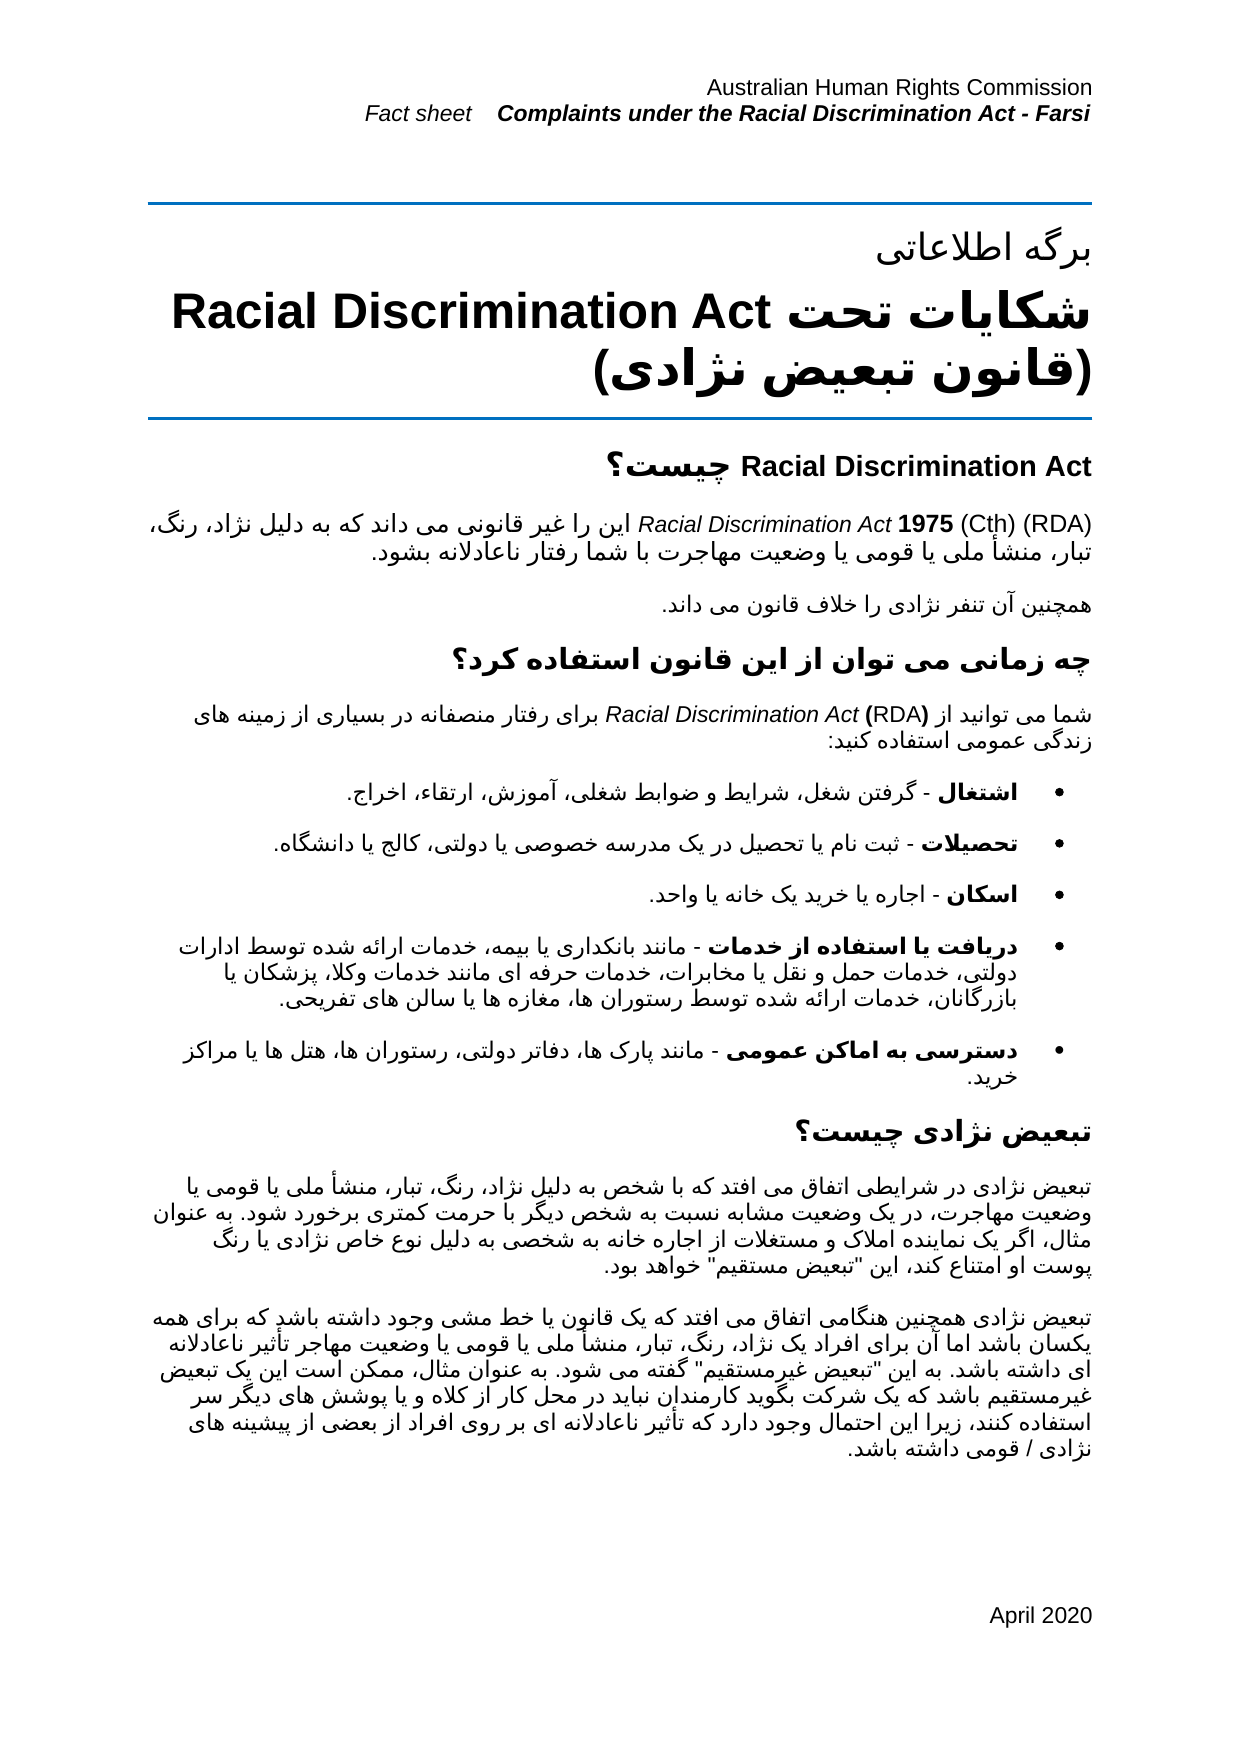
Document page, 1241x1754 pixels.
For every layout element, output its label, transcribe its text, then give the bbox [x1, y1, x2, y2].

title برگه اطلاعاتی [148, 205, 1092, 257]
subtitle چه زمانی می توان از این قانون استفاده کرد؟ [148, 642, 1092, 676]
text Racial Discrimination Act 1975 (Cth) (RDA) این را غیر قانونی می داند که به دلیل نژاد، رنگ، تبار، منشأ ملی یا قومی یا وضعیت مهاجرت با شما رفتار ناعادلانه بشود. [148, 508, 1092, 566]
text شما می توانید از Racial Discrimination Act (RDA) برای رفتار منصفانه در بسیاری از زمینه های زندگی عمومی استفاده کنید: [148, 701, 1092, 754]
title شکایات تحت Racial Discrimination Act (قانون تبعیض نژادی) [148, 257, 1092, 417]
list دریافت یا استفاده از خدمات - مانند بانکداری یا بیمه، خدمات ارائه شده توسط ادارات دولتی، خدمات حمل و نقل یا مخابرات، خدمات حرفه ای مانند خدمات وکلا، پزشکان یا بازرگانان، خدمات ارائه شده توسط رستوران ها، مغازه ها یا سالن های تفریحی. [148, 933, 1055, 1012]
text تبعیض نژادی در شرایطی اتفاق می افتد که با شخص به دلیل نژاد، رنگ، تبار، منشأ ملی یا قومی یا وضعیت مهاجرت، در یک وضعیت مشابه نسبت به شخص دیگر با حرمت کمتری برخورد شود. به عنوان مثال، اگر یک نماینده املاک و مستغلات از اجاره خانه به شخصی به دلیل نوع خاص نژادی یا رنگ پوست او امتناع کند، این "تبعیض مستقیم" خواهد بود. [148, 1173, 1092, 1278]
subtitle Racial Discrimination Act چیست؟ [148, 445, 1092, 483]
text همچنین آن تنفر نژادی را خلاف قانون می داند. [148, 591, 1092, 617]
subtitle تبعیض نژادی چیست؟ [148, 1114, 1092, 1148]
list اشتغال - گرفتن شغل، شرایط و ضوابط شغلی، آموزش، ارتقاء، اخراج. [148, 779, 1055, 805]
list اسکان - اجاره یا خرید یک خانه یا واحد. [148, 881, 1055, 908]
list دسترسی به اماکن عمومی - مانند پارک ها، دفاتر دولتی، رستوران ها، هتل ها یا مراکز خرید. [148, 1037, 1055, 1089]
text تبعیض نژادی همچنین هنگامی اتفاق می افتد که یک قانون یا خط مشی وجود داشته باشد که برای همه یکسان باشد اما آن برای افراد یک نژاد، رنگ، تبار، منشأ ملی یا قومی یا وضعیت مهاجر تأثیر ناعادلانه ای داشته باشد. به این "تبعیض غیرمستقیم" گفته می شود. به عنوان مثال، ممکن است این یک تبعیض غیرمستقیم باشد که یک شرکت بگوید کارمندان نباید در محل کار از کلاه و یا پوشش های دیگر سر استفاده کنند، زیرا این احتمال وجود دارد که تأثیر ناعادلانه ای بر روی افراد از بعضی از پیشینه های نژادی / قومی داشته باشد. [148, 1303, 1092, 1462]
list تحصیلات - ثبت نام یا تحصیل در یک مدرسه خصوصی یا دولتی، کالج یا دانشگاه. [148, 830, 1055, 856]
